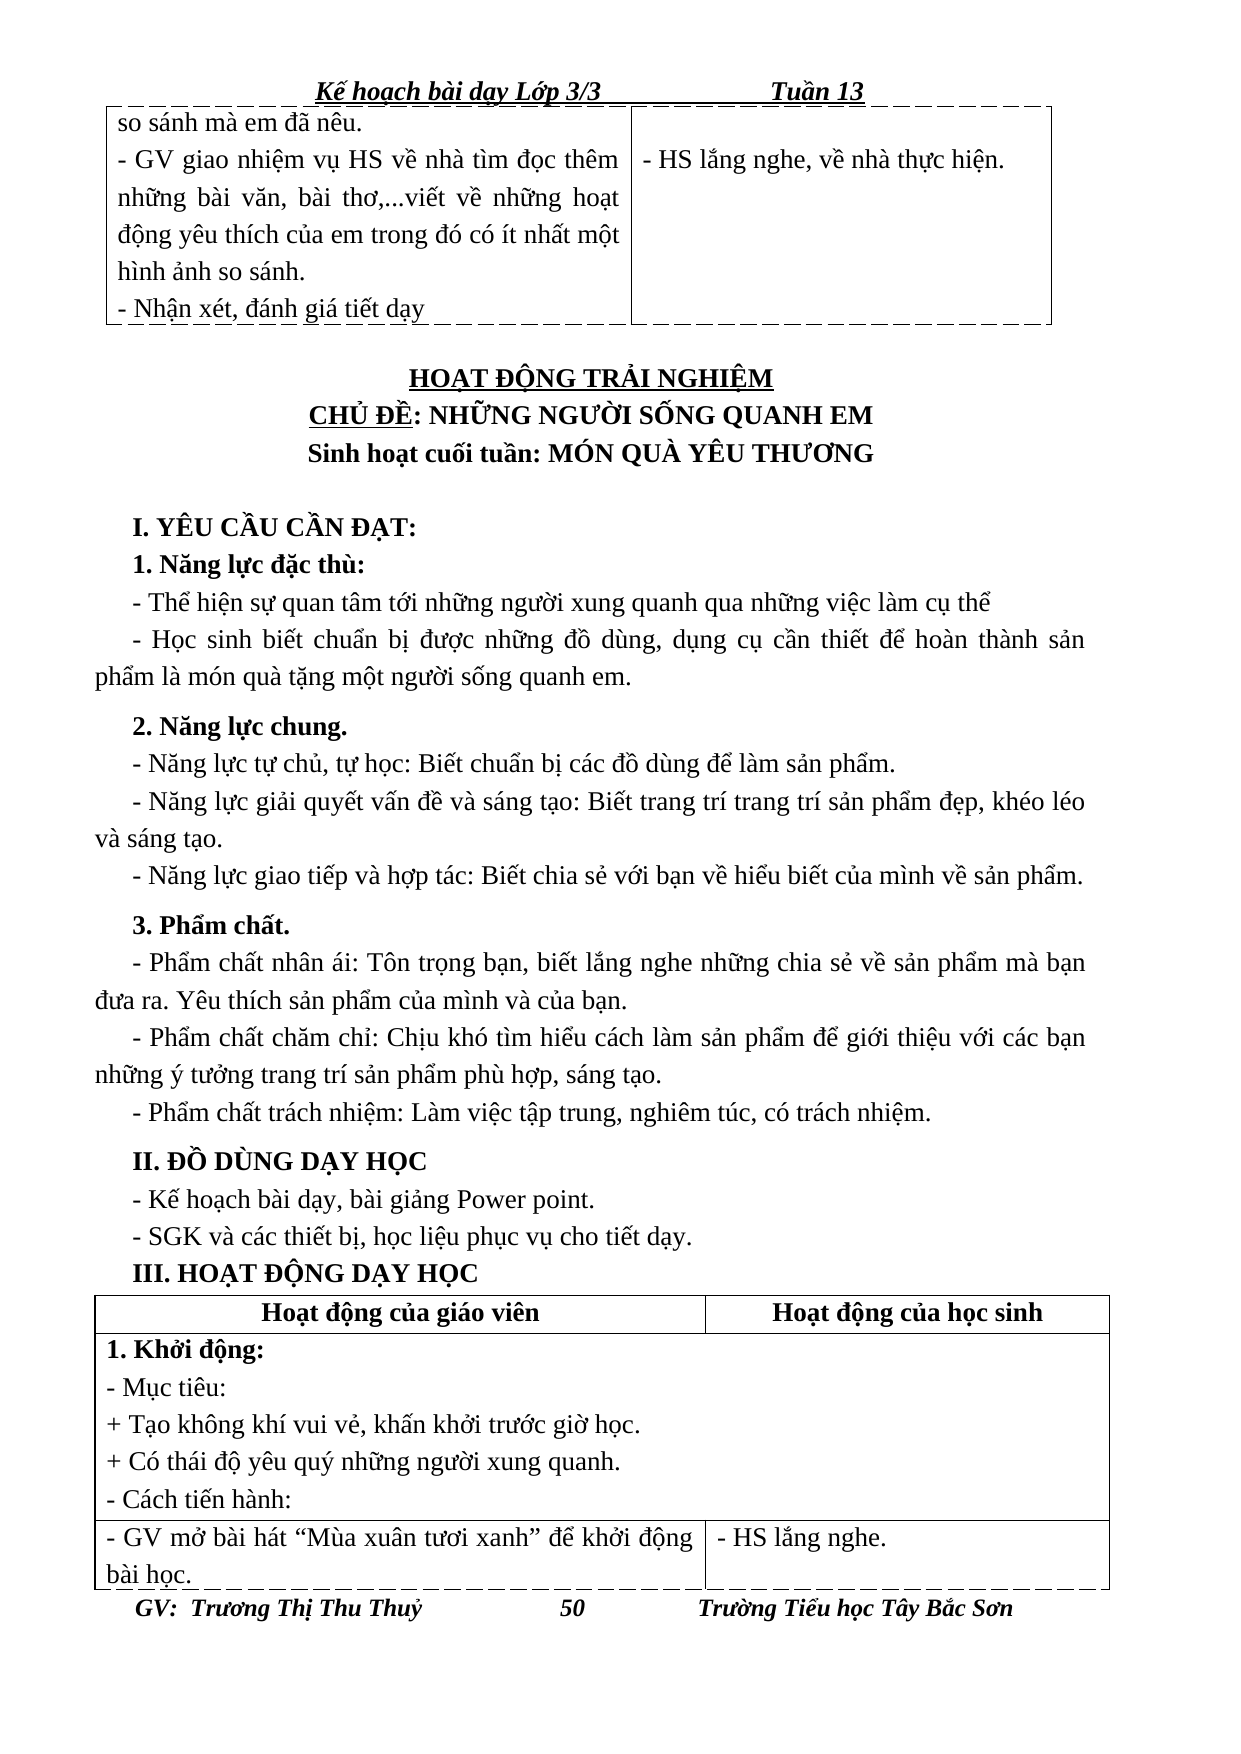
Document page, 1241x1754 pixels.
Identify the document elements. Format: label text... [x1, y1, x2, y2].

text III. HOẠT ĐỘNG DẠY HỌC [94, 1257, 1087, 1288]
text I. YÊU CẦU CẦN ĐẠT: [94, 511, 1087, 542]
text - SGK và các thiết bị, học liệu phục vụ cho tiết dạy. [94, 1220, 1087, 1251]
table_cell - HS thi đua nêu các câu có hình ảnh so sánh - HS trả lời theo ý thích của mình. - HS lắng nghe, về nhà thực hiện. [632, 106, 1051, 324]
text - Phẩm chất chăm chỉ: Chịu khó tìm hiểu cách làm sản phẩm để giới thiệu với các bạn những ý tưởng trang trí sản phẩm phù hợp, sáng tạo. [94, 1021, 1087, 1089]
text - Phẩm chất nhân ái: Tôn trọng bạn, biết lắng nghe những chia sẻ về sản phẩm mà bạn đưa ra. Yêu thích sản phẩm của mình và của bạn. [94, 946, 1087, 1015]
text - Phẩm chất trách nhiệm: Làm việc tập trung, nghiêm túc, có trách nhiệm. [94, 1096, 1087, 1127]
text II. ĐỒ DÙNG DẠY HỌC [94, 1145, 1087, 1177]
text - Năng lực giải quyết vấn đề và sáng tạo: Biết trang trí trang trí sản phẩm đẹp, khéo léo và sáng tạo. [94, 785, 1087, 853]
text - Học sinh biết chuẩn bị được những đồ dùng, dụng cụ cần thiết để hoàn thành sản phẩm là món quà tặng một người sống quanh em. [94, 623, 1087, 692]
table_cell 1. Khởi động: - Mục tiêu: + Tạo không khí vui vẻ, khấn khởi trước giờ học. + Có thái độ yêu quý những người xung quanh. - Cách tiến hành: [96, 1334, 1109, 1519]
text - Kế hoạch bài dạy, bài giảng Power point. [94, 1183, 1087, 1214]
table_cell - HS lắng nghe. - HS trả lời về nội dung bài hát. - HS lắng nghe. [706, 1521, 1109, 1589]
table_header Hoạt động của giáo viên [96, 1296, 705, 1332]
table_header Hoạt động của học sinh [706, 1296, 1109, 1332]
text - Năng lực giao tiếp và hợp tác: Biết chia sẻ với bạn về hiểu biết của mình về sản phẩm. [94, 859, 1087, 891]
text CHỦ ĐỀ: NHỮNG NGƯỜI SỐNG QUANH EM [94, 399, 1087, 431]
text 2. Năng lực chung. [94, 710, 1087, 741]
text Sinh hoạt cuối tuần: MÓN QUÀ YÊU THƯƠNG [94, 437, 1087, 468]
text - Thể hiện sự quan tâm tới những người xung quanh qua những việc làm cụ thể [94, 586, 1087, 617]
text 1. Năng lực đặc thù: [94, 548, 1087, 580]
text HOẠT ĐỘNG TRẢI NGHIỆM [94, 362, 1087, 393]
text 3. Phẩm chất. [94, 909, 1087, 940]
text - Năng lực tự chủ, tự học: Biết chuẩn bị các đồ dùng để làm sản phẩm. [94, 747, 1087, 779]
